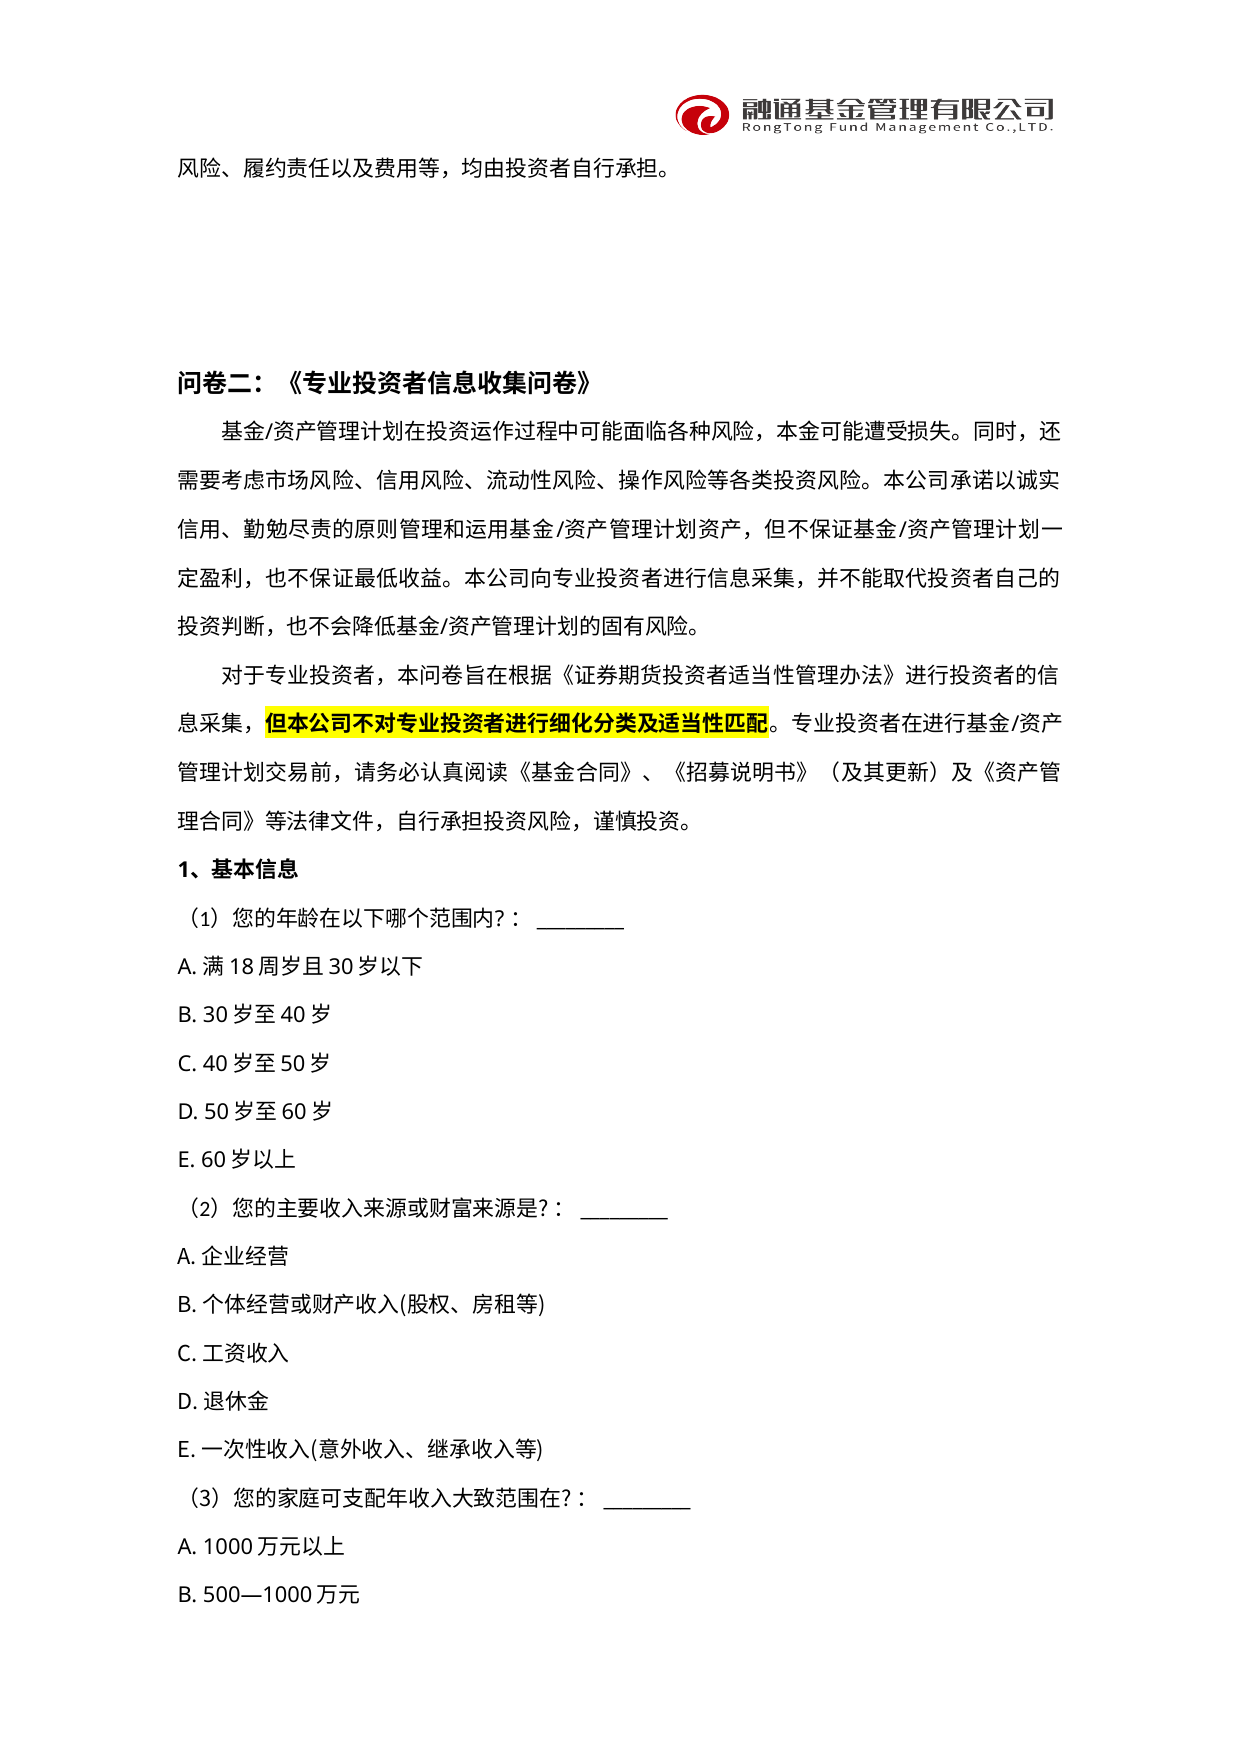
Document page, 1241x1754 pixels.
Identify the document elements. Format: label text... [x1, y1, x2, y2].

text C. 工资收入 [177, 1335, 1063, 1368]
text （2）您的主要收入来源或财富来源是? ： _________ [177, 1190, 1063, 1223]
text A. 1000万元以上 [177, 1528, 1063, 1561]
text E. 60岁以上 [177, 1142, 1063, 1174]
text B. 个体经营或财产收入(股权、房租等) [177, 1287, 1063, 1319]
text 1、基本信息 [177, 852, 1063, 884]
text D. 50岁至60岁 [177, 1093, 1063, 1126]
text 基金/资产管理计划在投资运作过程中可能面临各种风险，本金可能遭受损失。同时，还需要考虑市场风险、信用风险、流动性风险、操作风险等各类投资风险。本公司承诺以诚实信用、勤勉尽责的原则管理和运用基金/资产管理计划资产，但不保证基金/资产管理计划一定盈利，也不保证最低收益。本公司向专业投资者进行信息采集，并不能取代投资者自己的投资判断，也不会降低基金/资产管理计划的固有风险。 [177, 414, 1063, 641]
text B. 500—1000万元 [177, 1577, 1063, 1609]
text B. 30岁至40岁 [177, 997, 1063, 1029]
text （1）您的年龄在以下哪个范围内? ： _________ [177, 900, 1063, 933]
picture [664, 88, 1081, 139]
text D. 退休金 [177, 1383, 1063, 1416]
text E. 一次性收入(意外收入、继承收入等) [177, 1432, 1063, 1464]
text 对于专业投资者，本问卷旨在根据《证券期货投资者适当性管理办法》进行投资者的信息采集，但本公司不对专业投资者进行细化分类及适当性匹配。专业投资者在进行基金/资产管理计划交易前，请务必认真阅读《基金合同》、《招募说明书》（及其更新）及《资产管理合同》等法律文件，自行承担投资风险，谨慎投资。 [177, 657, 1063, 836]
text A. 满18周岁且30岁以下 [177, 948, 1063, 981]
text A. 企业经营 [177, 1238, 1063, 1271]
text 问卷二：《专业投资者信息收集问卷》 [177, 349, 1063, 414]
text C. 40岁至50岁 [177, 1045, 1063, 1078]
text （3）您的家庭可支配年收入大致范围在? ： _________ [177, 1480, 1063, 1513]
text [177, 150, 1063, 183]
